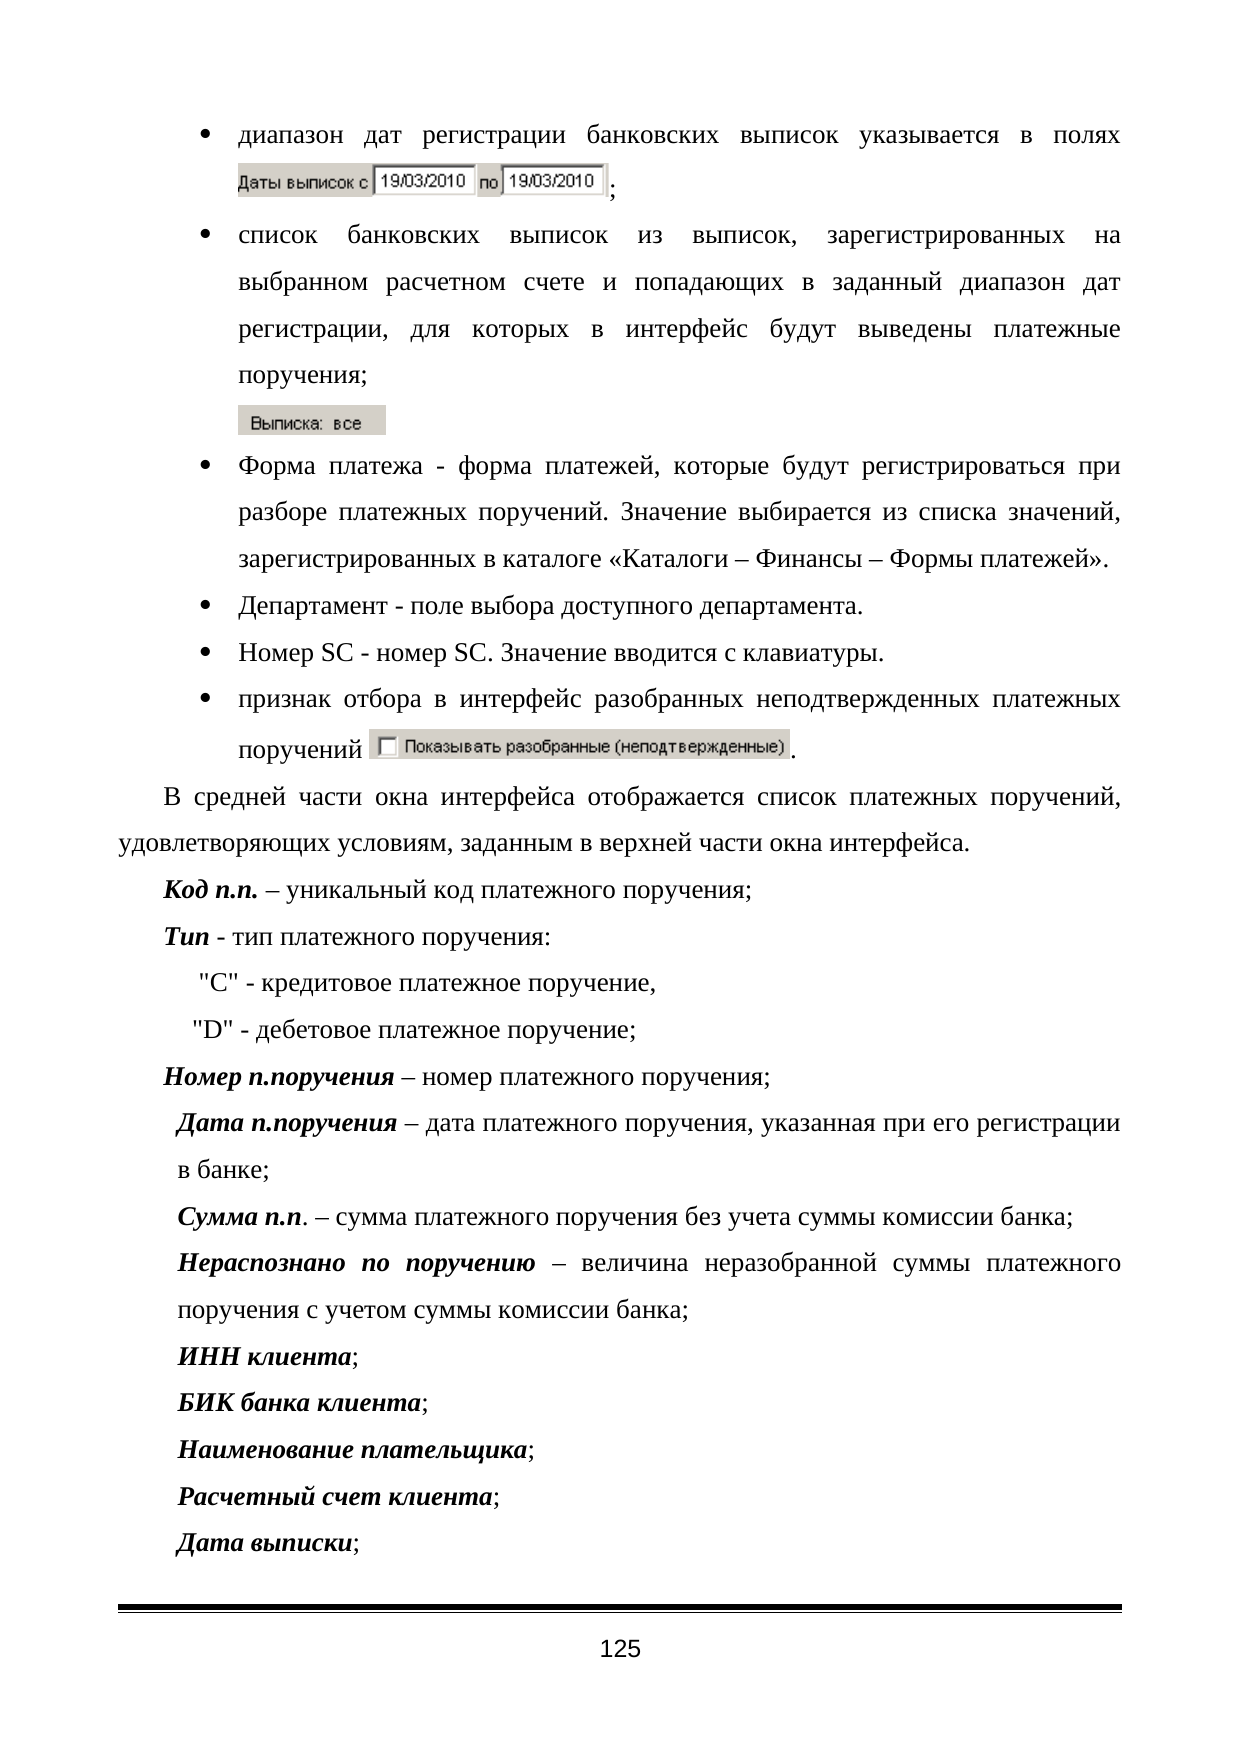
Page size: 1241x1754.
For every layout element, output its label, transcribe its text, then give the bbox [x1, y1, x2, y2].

text Нераспознано по поручению – величина неразобранной суммы платежного поручения с учетом суммы комиссии банка; [177, 1247, 1122, 1324]
text "С" - кредитовое платежное поручение, [118, 967, 1122, 998]
text Дата выписки; [177, 1527, 1122, 1558]
list диапазон дат регистрации банковских выписок указывается в полях ; [201, 118, 1122, 203]
list Департамент - поле выбора доступного департамента. [201, 589, 1122, 620]
text В средней части окна интерфейса отображается список платежных поручений, удовлетворяющих условиям, заданным в верхней части окна интерфейса. [118, 780, 1122, 858]
picture [238, 163, 609, 197]
text Расчетный счет клиента; [177, 1480, 1122, 1511]
list Номер SC - номер SC. Значение вводится с клавиатуры. [201, 636, 1122, 667]
list список банковских выписок из выписок, зарегистрированных на выбранном расчетном счете и попадающих в заданный диапазон дат регистрации, для которых в интерфейс будут выведены платежные поручения; [201, 218, 1122, 390]
text Тип - тип платежного поручения: [118, 920, 1122, 951]
list Форма платежа - форма платежей, которые будут регистрироваться при разборе платежных поручений. Значение выбирается из списка значений, зарегистрированных в каталоге «Каталоги – Финансы – Формы платежей». [201, 449, 1122, 573]
text БИК банка клиента; [177, 1387, 1122, 1418]
text ИНН клиента; [177, 1340, 1122, 1371]
list признак отбора в интерфейс разобранных неподтвержденных платежных поручений . [201, 683, 1122, 764]
text Дата п.поручения – дата платежного поручения, указанная при его регистрации в банке; [177, 1107, 1122, 1184]
text Наименование плательщика; [177, 1433, 1122, 1464]
text Сумма п.п. – сумма платежного поручения без учета суммы комиссии банка; [177, 1200, 1122, 1231]
text "D" - дебетовое платежное поручение; [118, 1013, 1122, 1044]
text Код п.п. – уникальный код платежного поручения; [118, 873, 1122, 904]
picture [238, 405, 386, 435]
picture [369, 729, 790, 759]
text Номер п.поручения – номер платежного поручения; [118, 1060, 1122, 1091]
